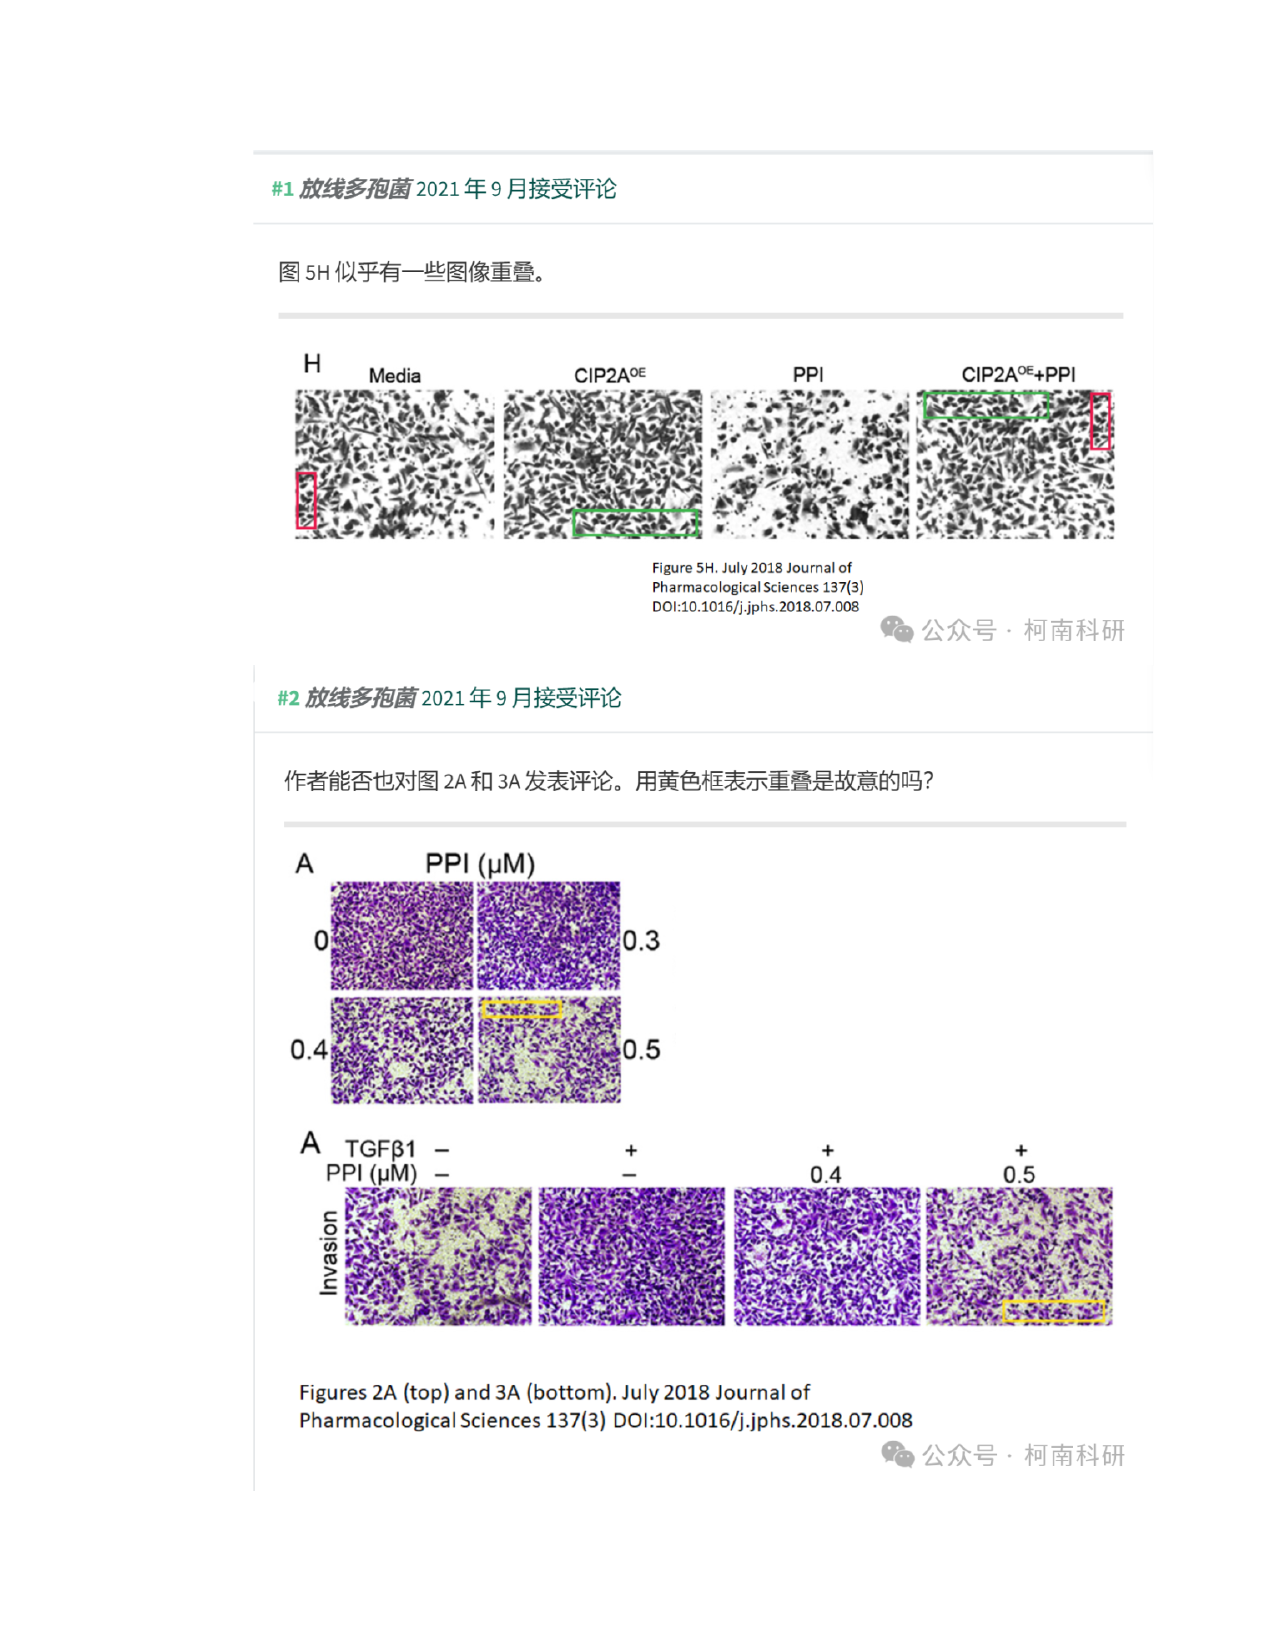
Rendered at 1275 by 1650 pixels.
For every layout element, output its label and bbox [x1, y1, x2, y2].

picture [253, 150, 1154, 1491]
